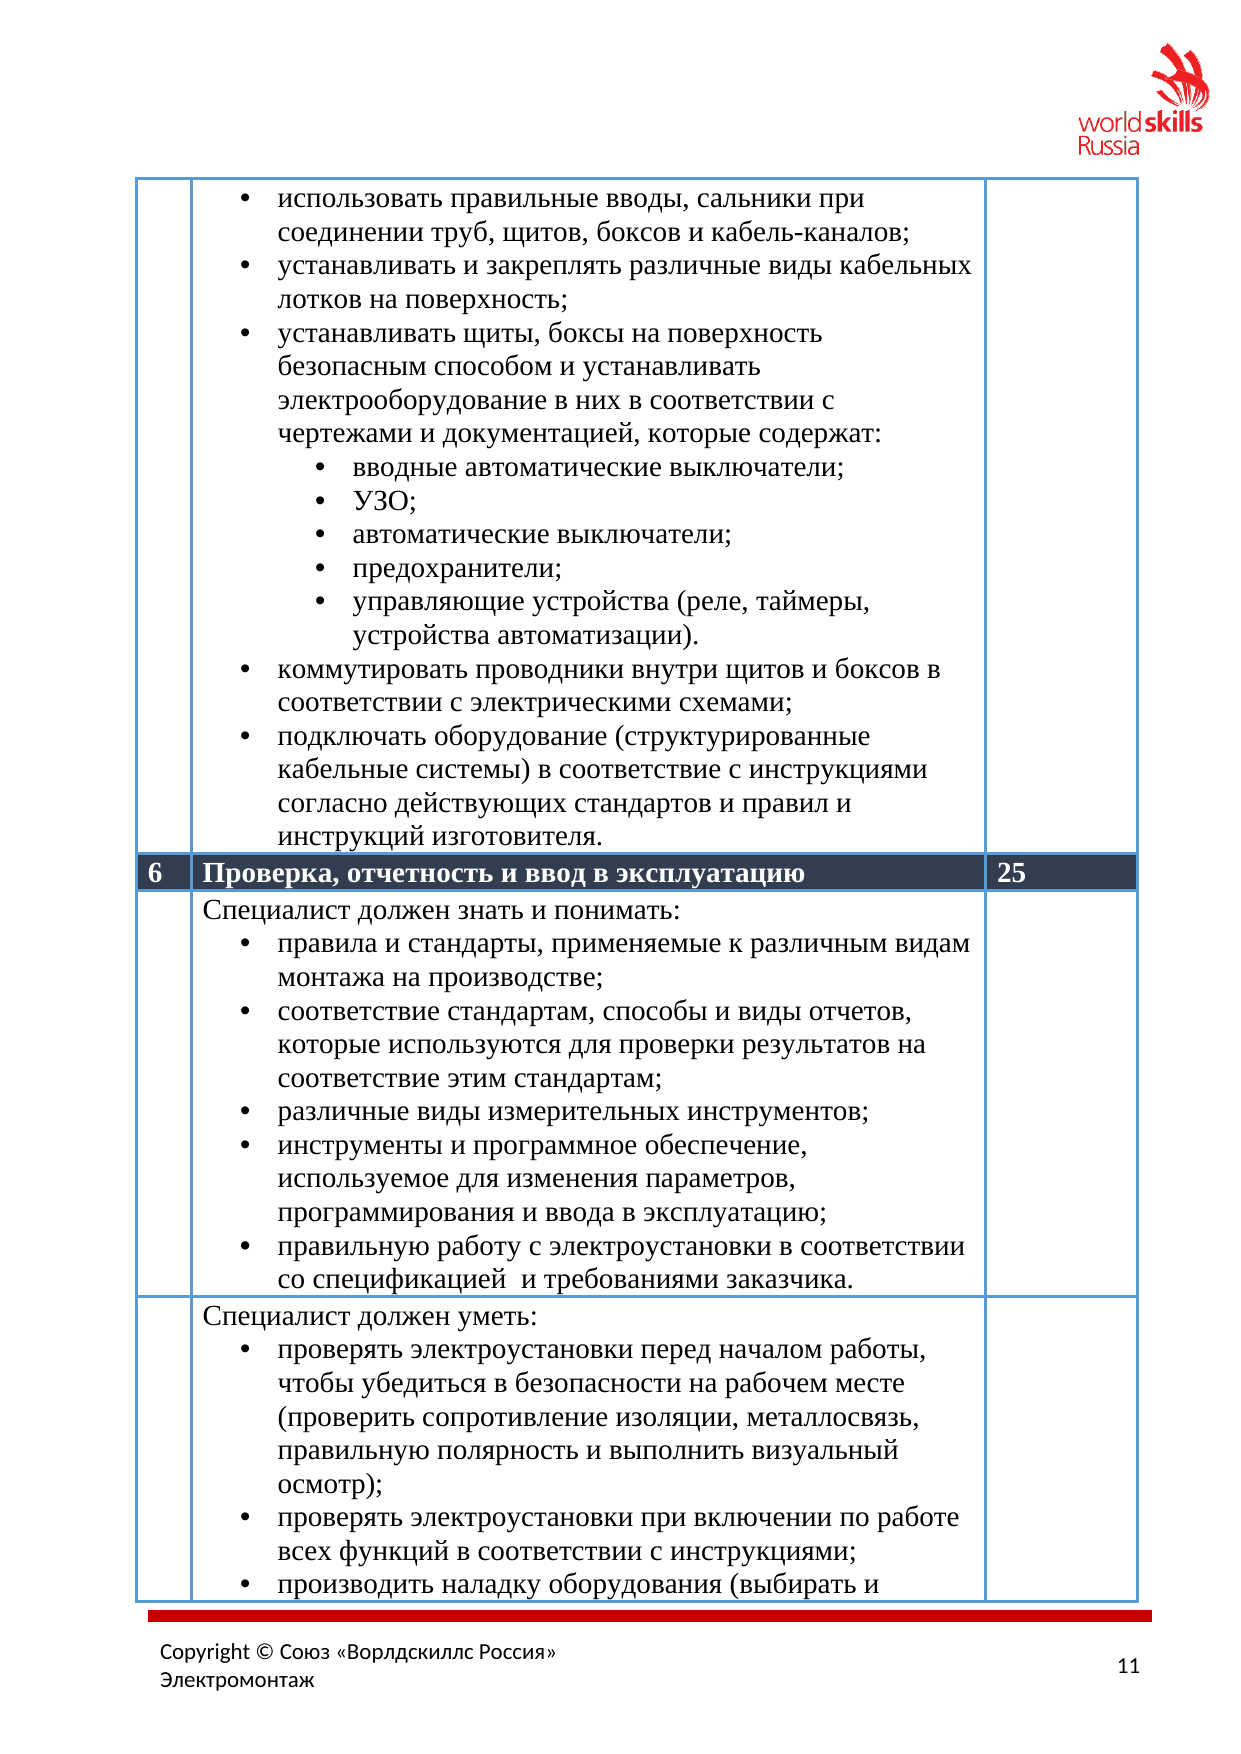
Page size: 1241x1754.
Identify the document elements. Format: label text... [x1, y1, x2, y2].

table_cell [987, 892, 1136, 1295]
picture [1078, 42, 1235, 155]
table_cell 6 [138, 855, 190, 889]
table_cell [138, 892, 190, 1295]
table_cell [138, 1298, 190, 1600]
table_cell Проверка, отчетность и ввод в эксплуатацию [193, 855, 984, 889]
table_cell [138, 180, 190, 852]
table_cell [987, 180, 1136, 852]
table_cell 25 [987, 855, 1136, 889]
table_cell Специалист должен знать и понимать: правила и стандарты, применяемые к различным видам монтажа на производстве; соответствие стандартам, способы и виды отчетов, которые используются для проверки результатов на соответствие этим стандартам; различные виды измерительных инструментов; инструменты и программное обеспечение, используемое для изменения параметров, программирования и ввода в эксплуатацию; правильную работу с электроустановки в соответствии со спецификацией и требованиями заказчика. [193, 892, 984, 1295]
table_cell [987, 1298, 1136, 1600]
